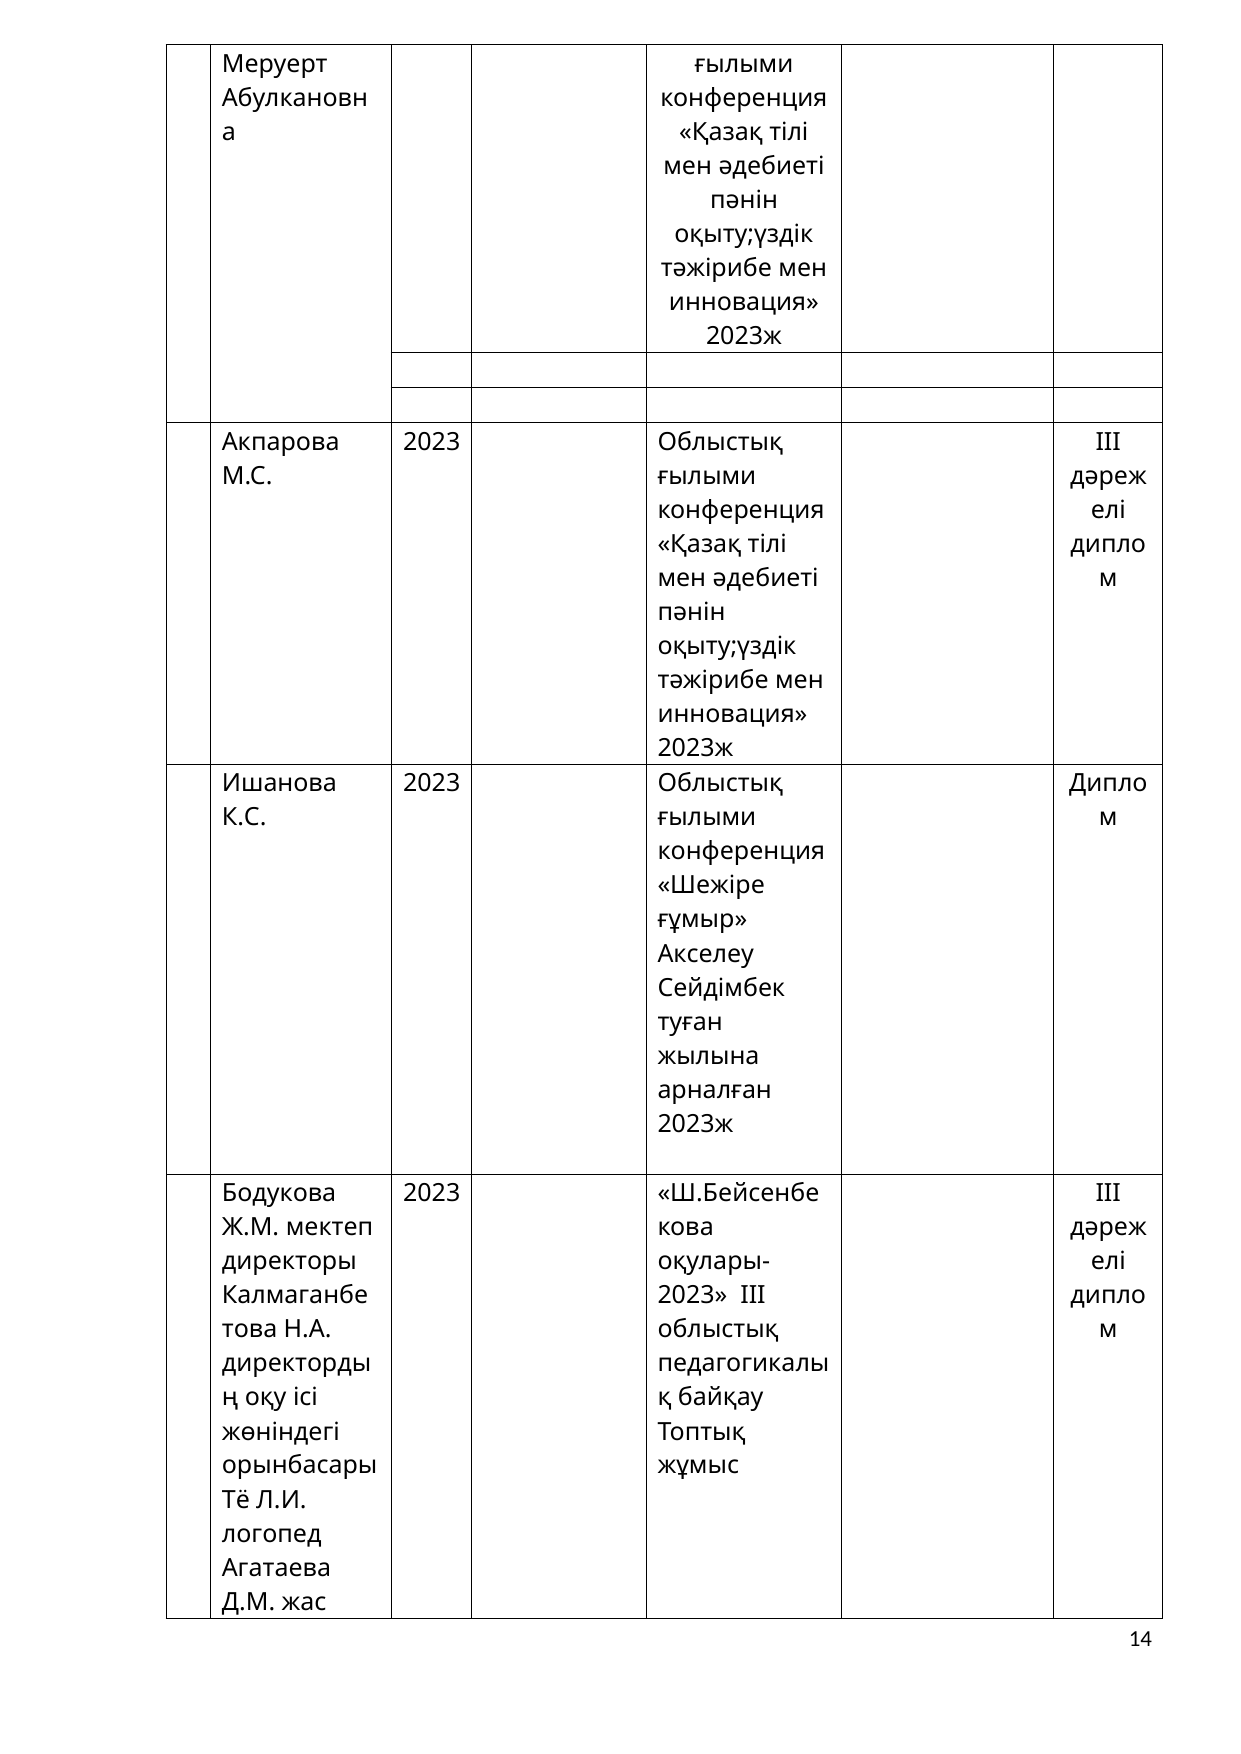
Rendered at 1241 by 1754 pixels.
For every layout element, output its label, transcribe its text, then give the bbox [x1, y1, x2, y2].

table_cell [211, 1175, 391, 1617]
table_cell [392, 388, 471, 422]
table_cell [472, 765, 646, 1174]
table_cell [647, 388, 841, 422]
table_cell 2023 [392, 1175, 471, 1617]
table_cell [842, 388, 1053, 422]
table_cell [1054, 388, 1162, 422]
table_cell Облыстық ғылыми конференция «Шежіре ғұмыр» Акселеу Сейдімбек туған жылына арналған 2023ж [647, 765, 841, 1174]
table_cell [842, 1175, 1053, 1617]
table_cell [167, 423, 210, 764]
table_cell [472, 423, 646, 764]
table_cell [842, 353, 1053, 387]
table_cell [647, 1175, 841, 1617]
table_cell [842, 765, 1053, 1174]
table_cell [472, 388, 646, 422]
table_cell [472, 45, 646, 352]
table_cell ІІІ дәрежелі диплом [1054, 423, 1162, 764]
table_cell [1054, 353, 1162, 387]
table_cell ІІІ дәрежелі диплом [1054, 1175, 1162, 1617]
table_cell Акпарова М.С. [211, 423, 391, 764]
table_cell 2023 [392, 423, 471, 764]
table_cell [211, 45, 391, 422]
table_cell [1054, 45, 1162, 352]
table_cell [647, 353, 841, 387]
table_cell [472, 1175, 646, 1617]
table_cell 2 [167, 45, 210, 422]
table_cell 2023 [392, 765, 471, 1174]
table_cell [647, 45, 841, 352]
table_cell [647, 423, 841, 764]
table_cell [392, 45, 471, 352]
table_cell [842, 423, 1053, 764]
table_cell [167, 765, 210, 1174]
table_cell [392, 353, 471, 387]
table_cell Диплом [1054, 765, 1162, 1174]
table_cell Ишанова К.С. [211, 765, 391, 1174]
table_cell [842, 45, 1053, 352]
table_cell [472, 353, 646, 387]
table_cell [167, 1175, 210, 1617]
